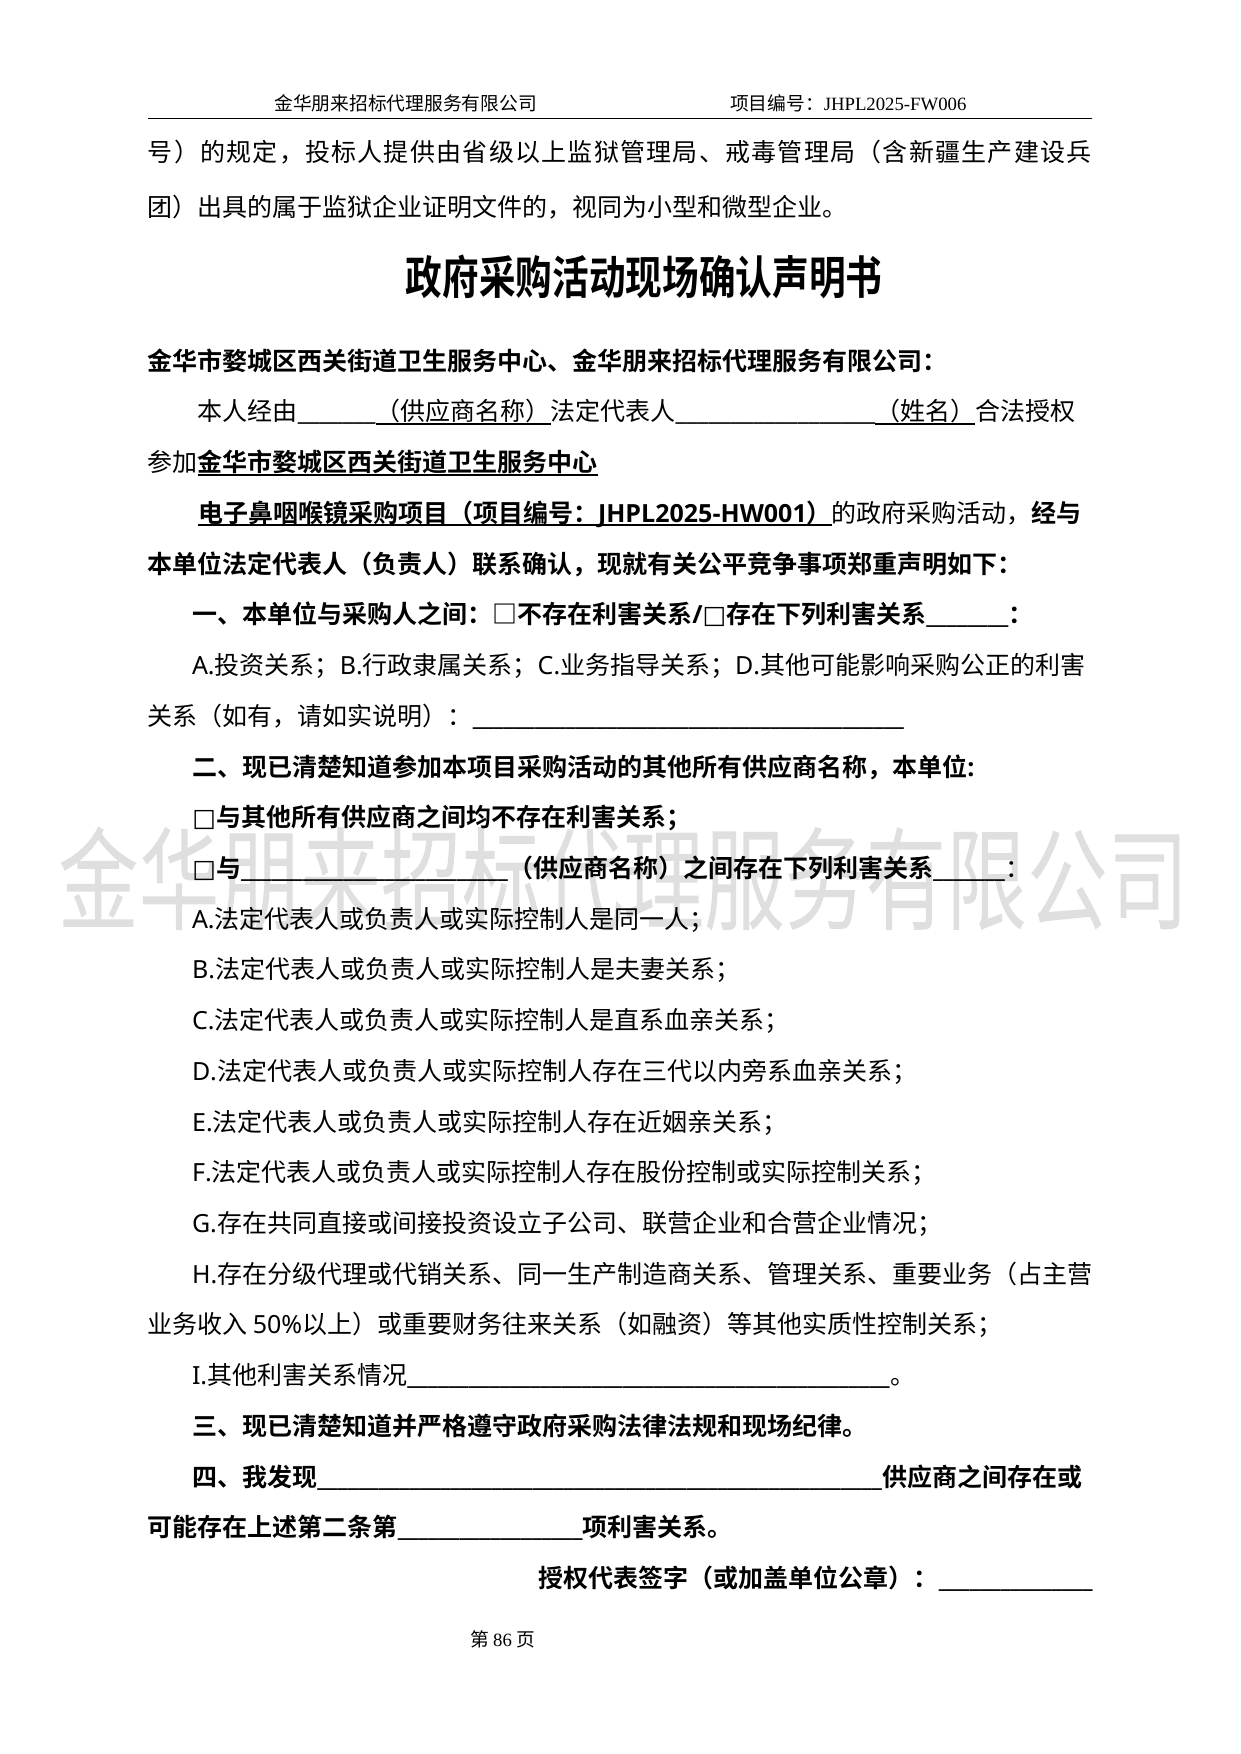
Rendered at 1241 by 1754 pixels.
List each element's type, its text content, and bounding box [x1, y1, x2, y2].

text 三、现已清楚知道并严格遵守政府采购法律法规和现场纪律。 [148, 1406, 1092, 1443]
text 授权代表签字（或加盖单位公章）：_______________ [148, 1559, 1092, 1595]
text 电子鼻咽喉镜采购项目（项目编号：JHPL2025-HW001）的政府采购活动，经与本单位法定代表人（负责人）联系确认，现就有关公平竞争事项郑重声明如下： [148, 493, 1092, 580]
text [148, 133, 1092, 223]
text □与其他所有供应商之间均不存在利害关系； [148, 798, 1092, 834]
text 四、我发现_______________________________________________________供应商之间存在或可能存在上述第二条第__________________项利害关系。 [148, 1457, 1092, 1544]
text 二、现已清楚知道参加本项目采购活动的其他所有供应商名称，本单位: [148, 747, 1092, 783]
text A.法定代表人或负责人或实际控制人是同一人； [148, 899, 1092, 935]
text 金华市婺城区西关街道卫生服务中心、金华朋来招标代理服务有限公司： [148, 341, 1092, 377]
text 本人经由_______（供应商名称）法定代表人__________________（姓名）合法授权参加金华市婺城区西关街道卫生服务中心 [148, 392, 1092, 479]
text 政府采购活动现场确认声明书 [148, 242, 1092, 308]
text I.其他利害关系情况_______________________________________________。 [148, 1356, 1092, 1392]
text □与__________________________（供应商名称）之间存在下列利害关系_______： [148, 848, 1092, 885]
text 一、本单位与采购人之间：□不存在利害关系/□存在下列利害关系________： [148, 595, 1092, 631]
text A.投资关系；B.行政隶属关系；C.业务指导关系；D.其他可能影响采购公正的利害关系（如有，请如实说明）：__________________________________________ [148, 646, 1092, 732]
text G.存在共同直接或间接投资设立子公司、联营企业和合营企业情况； [148, 1203, 1092, 1240]
text C.法定代表人或负责人或实际控制人是直系血亲关系； [148, 1001, 1092, 1037]
text B.法定代表人或负责人或实际控制人是夫妻关系； [148, 950, 1092, 986]
text E.法定代表人或负责人或实际控制人存在近姻亲关系； [148, 1102, 1092, 1138]
text H.存在分级代理或代销关系、同一生产制造商关系、管理关系、重要业务（占主营业务收入50%以上）或重要财务往来关系（如融资）等其他实质性控制关系； [148, 1254, 1092, 1341]
text F.法定代表人或负责人或实际控制人存在股份控制或实际控制关系； [148, 1153, 1092, 1189]
text D.法定代表人或负责人或实际控制人存在三代以内旁系血亲关系； [148, 1051, 1092, 1088]
